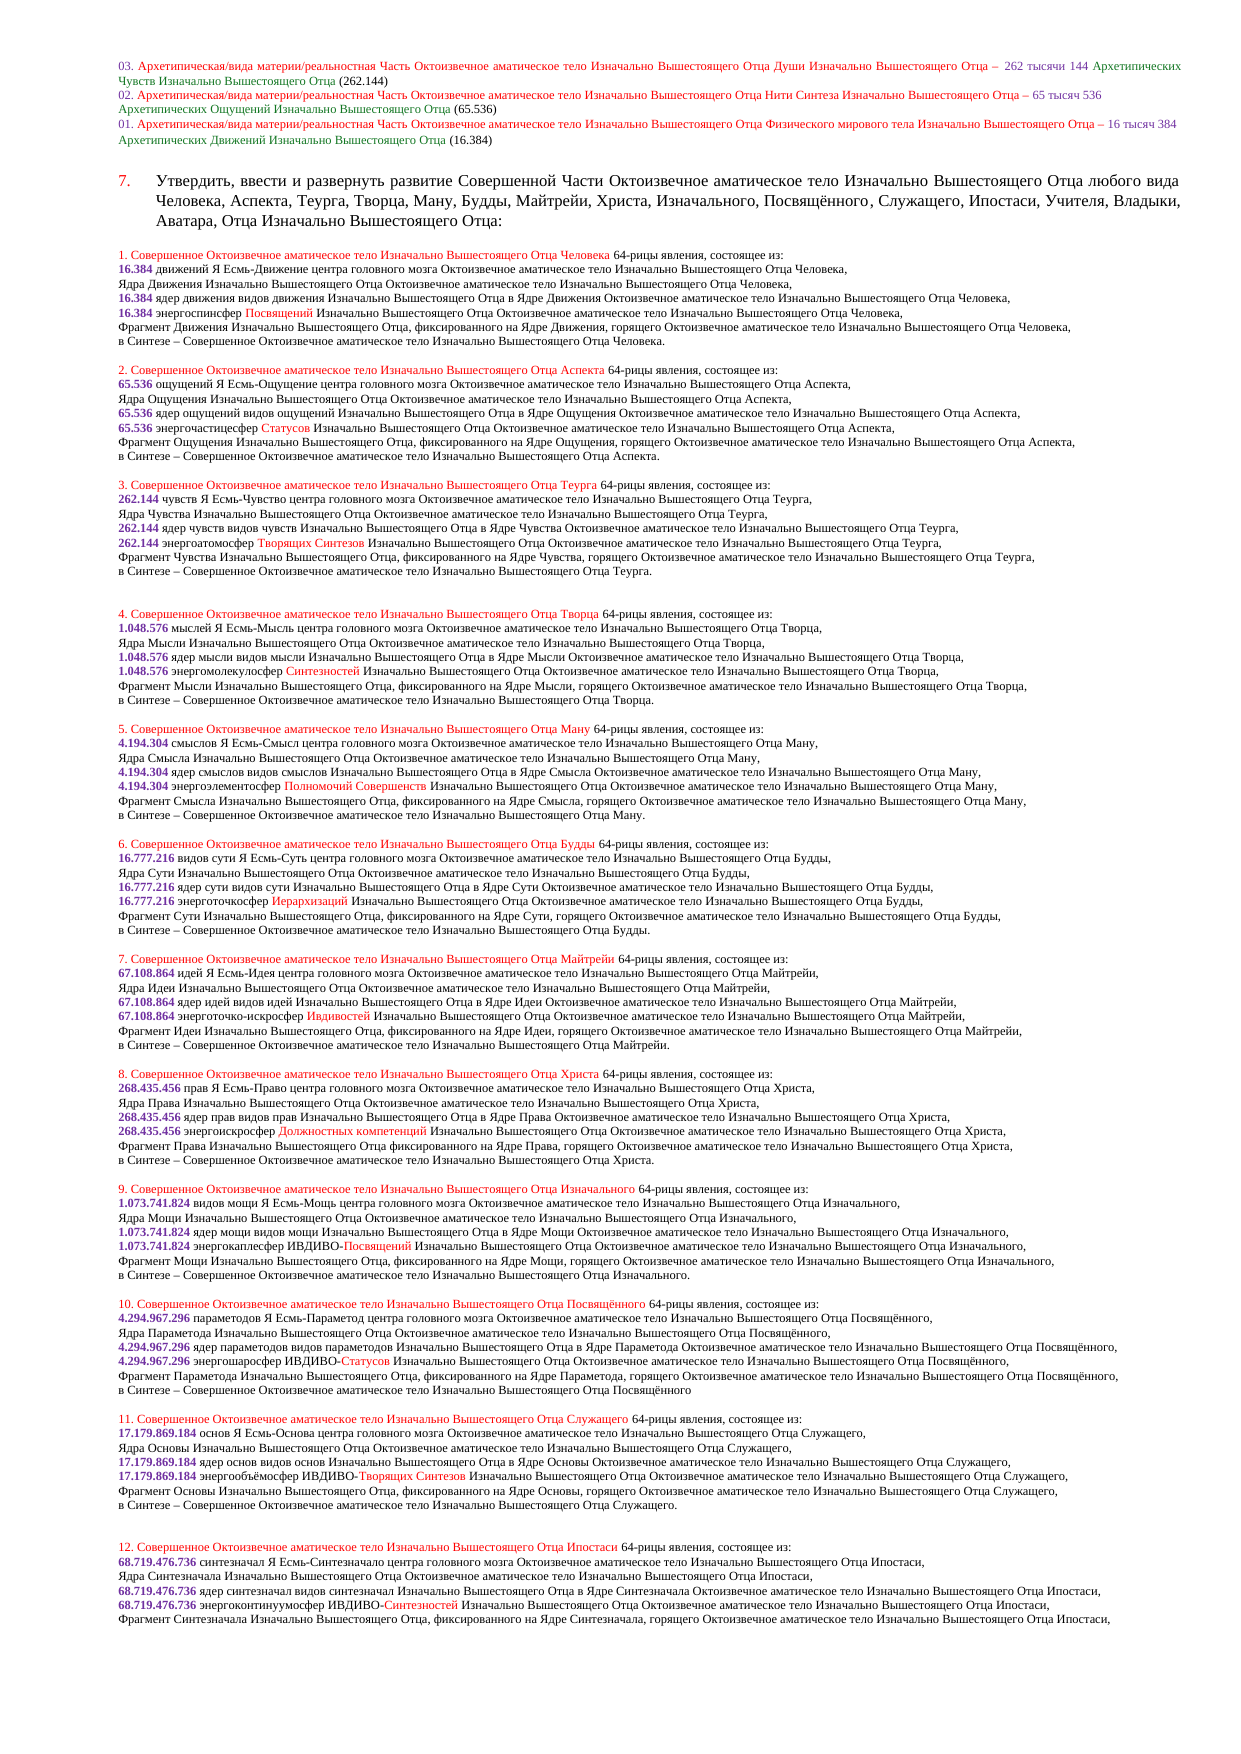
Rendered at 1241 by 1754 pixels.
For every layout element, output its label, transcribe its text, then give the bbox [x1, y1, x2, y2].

text 268.435.456 ядер прав видов прав Изначально Вышестоящего Отца в Ядре Права Октоизвечное аматическое тело Изначально Вышестоящего Отца Христа, [118, 1110, 1181, 1124]
text Ядра Движения Изначально Вышестоящего Отца Октоизвечное аматическое тело Изначально Вышестоящего Отца Человека, [118, 277, 1181, 291]
text Фрагмент Параметода Изначально Вышестоящего Отца, фиксированного на Ядре Параметода, горящего Октоизвечное аматическое тело Изначально Вышестоящего Отца Посвящённого, [118, 1368, 1181, 1383]
text Ядра Синтезначала Изначально Вышестоящего Отца Октоизвечное аматическое тело Изначально Вышестоящего Отца Ипостаси, [118, 1569, 1181, 1583]
text 16.384 движений Я Есмь-Движение центра головного мозга Октоизвечное аматическое тело Изначально Вышестоящего Отца Человека, [118, 262, 1181, 277]
text в Синтезе – Совершенное Октоизвечное аматическое тело Изначально Вышестоящего Отца Аспекта. [118, 449, 1181, 463]
text в Синтезе – Совершенное Октоизвечное аматическое тело Изначально Вышестоящего Отца Служащего. [118, 1498, 1181, 1512]
text 16.384 энергоспинсфер Посвящений Изначально Вышестоящего Отца Октоизвечное аматическое тело Изначально Вышестоящего Отца Человека, [118, 305, 1181, 320]
text в Синтезе – Совершенное Октоизвечное аматическое тело Изначально Вышестоящего Отца Изначального. [118, 1268, 1181, 1282]
text 16.777.216 энерготочкосфер Иерархизаций Изначально Вышестоящего Отца Октоизвечное аматическое тело Изначально Вышестоящего Отца Будды, [118, 894, 1181, 908]
text 262.144 чувств Я Есмь-Чувство центра головного мозга Октоизвечное аматическое тело Изначально Вышестоящего Отца Теурга, [118, 492, 1181, 507]
text 7. Совершенное Октоизвечное аматическое тело Изначально Вышестоящего Отца Майтрейи 64-рицы явления, состоящее из: [118, 952, 1181, 966]
text 4.194.304 ядер смыслов видов смыслов Изначально Вышестоящего Отца в Ядре Смысла Октоизвечное аматическое тело Изначально Вышестоящего Отца Ману, [118, 765, 1181, 779]
list Утвердить, ввести и развернуть развитие Совершенной Части Октоизвечное аматическое тело Изначально Вышестоящего Отца любого вида Человека, Аспекта, Теурга, Творца, Ману, Будды, Майтрейи, Христа, Изначального, Посвящённого, Служащего, Ипостаси, Учителя, Владыки, Аватара, Отца Изначально Вышестоящего Отца: [118, 170, 1181, 230]
text 67.108.864 ядер идей видов идей Изначально Вышестоящего Отца в Ядре Идеи Октоизвечное аматическое тело Изначально Вышестоящего Отца Майтрейи, [118, 995, 1181, 1009]
text 268.435.456 прав Я Есмь-Право центра головного мозга Октоизвечное аматическое тело Изначально Вышестоящего Отца Христа, [118, 1081, 1181, 1095]
text 68.719.476.736 ядер синтезначал видов синтезначал Изначально Вышестоящего Отца в Ядре Синтезначала Октоизвечное аматическое тело Изначально Вышестоящего Отца Ипостаси, [118, 1583, 1181, 1598]
text в Синтезе – Совершенное Октоизвечное аматическое тело Изначально Вышестоящего Отца Майтрейи. [118, 1038, 1181, 1052]
text 3. Совершенное Октоизвечное аматическое тело Изначально Вышестоящего Отца Теурга 64-рицы явления, состоящее из: [118, 478, 1181, 492]
text 4. Совершенное Октоизвечное аматическое тело Изначально Вышестоящего Отца Творца 64-рицы явления, состоящее из: [118, 607, 1181, 621]
text 17.179.869.184 ядер основ видов основ Изначально Вышестоящего Отца в Ядре Основы Октоизвечное аматическое тело Изначально Вышестоящего Отца Служащего, [118, 1455, 1181, 1469]
text Ядра Чувства Изначально Вышестоящего Отца Октоизвечное аматическое тело Изначально Вышестоящего Отца Теурга, [118, 507, 1181, 521]
text Ядра Основы Изначально Вышестоящего Отца Октоизвечное аматическое тело Изначально Вышестоящего Отца Служащего, [118, 1440, 1181, 1455]
text 1.048.576 ядер мысли видов мысли Изначально Вышестоящего Отца в Ядре Мысли Октоизвечное аматическое тело Изначально Вышестоящего Отца Творца, [118, 650, 1181, 664]
text 01. Архетипическая/вида материи/реальностная Часть Октоизвечное аматическое тело Изначально Вышестоящего Отца Физического мирового тела Изначально Вышестоящего Отца – 16 тысяч 384 Архетипических Движений Изначально Вышестоящего Отца (16.384) [118, 117, 1181, 147]
text 10. Совершенное Октоизвечное аматическое тело Изначально Вышестоящего Отца Посвящённого 64-рицы явления, состоящее из: [118, 1297, 1181, 1311]
text Фрагмент Ощущения Изначально Вышестоящего Отца, фиксированного на Ядре Ощущения, горящего Октоизвечное аматическое тело Изначально Вышестоящего Отца Аспекта, [118, 435, 1181, 449]
text Ядра Идеи Изначально Вышестоящего Отца Октоизвечное аматическое тело Изначально Вышестоящего Отца Майтрейи, [118, 980, 1181, 995]
text Фрагмент Права Изначально Вышестоящего Отца фиксированного на Ядре Права, горящего Октоизвечное аматическое тело Изначально Вышестоящего Отца Христа, [118, 1138, 1181, 1153]
text Фрагмент Движения Изначально Вышестоящего Отца, фиксированного на Ядре Движения, горящего Октоизвечное аматическое тело Изначально Вышестоящего Отца Человека, [118, 320, 1181, 334]
text 65.536 ядер ощущений видов ощущений Изначально Вышестоящего Отца в Ядре Ощущения Октоизвечное аматическое тело Изначально Вышестоящего Отца Аспекта, [118, 406, 1181, 420]
text 9. Совершенное Октоизвечное аматическое тело Изначально Вышестоящего Отца Изначального 64-рицы явления, состоящее из: [118, 1182, 1181, 1196]
text Ядра Мысли Изначально Вышестоящего Отца Октоизвечное аматическое тело Изначально Вышестоящего Отца Творца, [118, 635, 1181, 650]
text 1.048.576 энергомолекулосфер Синтезностей Изначально Вышестоящего Отца Октоизвечное аматическое тело Изначально Вышестоящего Отца Творца, [118, 664, 1181, 678]
text 4.294.967.296 ядер параметодов видов параметодов Изначально Вышестоящего Отца в Ядре Параметода Октоизвечное аматическое тело Изначально Вышестоящего Отца Посвящённого, [118, 1340, 1181, 1354]
text 4.294.967.296 параметодов Я Есмь-Параметод центра головного мозга Октоизвечное аматическое тело Изначально Вышестоящего Отца Посвящённого, [118, 1311, 1181, 1325]
text 65.536 ощущений Я Есмь-Ощущение центра головного мозга Октоизвечное аматическое тело Изначально Вышестоящего Отца Аспекта, [118, 377, 1181, 392]
text 262.144 энергоатомосфер Творящих Синтезов Изначально Вышестоящего Отца Октоизвечное аматическое тело Изначально Вышестоящего Отца Теурга, [118, 535, 1181, 550]
text Фрагмент Смысла Изначально Вышестоящего Отца, фиксированного на Ядре Смысла, горящего Октоизвечное аматическое тело Изначально Вышестоящего Отца Ману, [118, 793, 1181, 808]
text 68.719.476.736 синтезначал Я Есмь-Синтезначало центра головного мозга Октоизвечное аматическое тело Изначально Вышестоящего Отца Ипостаси, [118, 1554, 1181, 1569]
text в Синтезе – Совершенное Октоизвечное аматическое тело Изначально Вышестоящего Отца Ману. [118, 808, 1181, 822]
text 1.048.576 мыслей Я Есмь-Мысль центра головного мозга Октоизвечное аматическое тело Изначально Вышестоящего Отца Творца, [118, 621, 1181, 635]
text 16.384 ядер движения видов движения Изначально Вышестоящего Отца в Ядре Движения Октоизвечное аматическое тело Изначально Вышестоящего Отца Человека, [118, 291, 1181, 305]
text 68.719.476.736 энергоконтинуумосфер ИВДИВО-Синтезностей Изначально Вышестоящего Отца Октоизвечное аматическое тело Изначально Вышестоящего Отца Ипостаси, [118, 1598, 1181, 1612]
text Фрагмент Синтезначала Изначально Вышестоящего Отца, фиксированного на Ядре Синтезначала, горящего Октоизвечное аматическое тело Изначально Вышестоящего Отца Ипостаси, [118, 1612, 1181, 1626]
text 1. Совершенное Октоизвечное аматическое тело Изначально Вышестоящего Отца Человека 64-рицы явления, состоящее из: [118, 248, 1181, 262]
text Ядра Права Изначально Вышестоящего Отца Октоизвечное аматическое тело Изначально Вышестоящего Отца Христа, [118, 1095, 1181, 1110]
text в Синтезе – Совершенное Октоизвечное аматическое тело Изначально Вышестоящего Отца Будды. [118, 923, 1181, 937]
text Ядра Мощи Изначально Вышестоящего Отца Октоизвечное аматическое тело Изначально Вышестоящего Отца Изначального, [118, 1210, 1181, 1225]
text в Синтезе – Совершенное Октоизвечное аматическое тело Изначально Вышестоящего Отца Теурга. [118, 564, 1181, 578]
text 16.777.216 ядер сути видов сути Изначально Вышестоящего Отца в Ядре Сути Октоизвечное аматическое тело Изначально Вышестоящего Отца Будды, [118, 880, 1181, 894]
text Фрагмент Мысли Изначально Вышестоящего Отца, фиксированного на Ядре Мысли, горящего Октоизвечное аматическое тело Изначально Вышестоящего Отца Творца, [118, 678, 1181, 693]
text 16.777.216 видов сути Я Есмь-Суть центра головного мозга Октоизвечное аматическое тело Изначально Вышестоящего Отца Будды, [118, 851, 1181, 865]
text в Синтезе – Совершенное Октоизвечное аматическое тело Изначально Вышестоящего Отца Человека. [118, 334, 1181, 348]
text 268.435.456 энергоискросфер Должностных компетенций Изначально Вышестоящего Отца Октоизвечное аматическое тело Изначально Вышестоящего Отца Христа, [118, 1124, 1181, 1138]
text 1.073.741.824 видов мощи Я Есмь-Мощь центра головного мозга Октоизвечное аматическое тело Изначально Вышестоящего Отца Изначального, [118, 1196, 1181, 1210]
text 1.073.741.824 энергокаплесфер ИВДИВО-Посвящений Изначально Вышестоящего Отца Октоизвечное аматическое тело Изначально Вышестоящего Отца Изначального, [118, 1239, 1181, 1253]
text Ядра Смысла Изначально Вышестоящего Отца Октоизвечное аматическое тело Изначально Вышестоящего Отца Ману, [118, 750, 1181, 765]
text 4.294.967.296 энергошаросфер ИВДИВО-Статусов Изначально Вышестоящего Отца Октоизвечное аматическое тело Изначально Вышестоящего Отца Посвящённого, [118, 1354, 1181, 1368]
text 8. Совершенное Октоизвечное аматическое тело Изначально Вышестоящего Отца Христа 64-рицы явления, состоящее из: [118, 1067, 1181, 1081]
text Ядра Параметода Изначально Вышестоящего Отца Октоизвечное аматическое тело Изначально Вышестоящего Отца Посвящённого, [118, 1325, 1181, 1340]
text Фрагмент Мощи Изначально Вышестоящего Отца, фиксированного на Ядре Мощи, горящего Октоизвечное аматическое тело Изначально Вышестоящего Отца Изначального, [118, 1253, 1181, 1268]
text Фрагмент Основы Изначально Вышестоящего Отца, фиксированного на Ядре Основы, горящего Октоизвечное аматическое тело Изначально Вышестоящего Отца Служащего, [118, 1483, 1181, 1498]
text 03. Архетипическая/вида материи/реальностная Часть Октоизвечное аматическое тело Изначально Вышестоящего Отца Души Изначально Вышестоящего Отца – 262 тысячи 144 Архетипических Чувств Изначально Вышестоящего Отца (262.144) [118, 59, 1181, 88]
text 67.108.864 энерготочко-искросфер Ивдивостей Изначально Вышестоящего Отца Октоизвечное аматическое тело Изначально Вышестоящего Отца Майтрейи, [118, 1009, 1181, 1023]
text 17.179.869.184 энергообъёмосфер ИВДИВО-Творящих Синтезов Изначально Вышестоящего Отца Октоизвечное аматическое тело Изначально Вышестоящего Отца Служащего, [118, 1469, 1181, 1483]
text в Синтезе – Совершенное Октоизвечное аматическое тело Изначально Вышестоящего Отца Посвящённого [118, 1383, 1181, 1397]
text 4.194.304 смыслов Я Есмь-Смысл центра головного мозга Октоизвечное аматическое тело Изначально Вышестоящего Отца Ману, [118, 736, 1181, 750]
text Фрагмент Идеи Изначально Вышестоящего Отца, фиксированного на Ядре Идеи, горящего Октоизвечное аматическое тело Изначально Вышестоящего Отца Майтрейи, [118, 1023, 1181, 1038]
text 12. Совершенное Октоизвечное аматическое тело Изначально Вышестоящего Отца Ипостаси 64-рицы явления, состоящее из: [118, 1540, 1181, 1554]
text Фрагмент Чувства Изначально Вышестоящего Отца, фиксированного на Ядре Чувства, горящего Октоизвечное аматическое тело Изначально Вышестоящего Отца Теурга, [118, 550, 1181, 564]
text 1.073.741.824 ядер мощи видов мощи Изначально Вышестоящего Отца в Ядре Мощи Октоизвечное аматическое тело Изначально Вышестоящего Отца Изначального, [118, 1225, 1181, 1239]
text в Синтезе – Совершенное Октоизвечное аматическое тело Изначально Вышестоящего Отца Творца. [118, 693, 1181, 707]
text 2. Совершенное Октоизвечное аматическое тело Изначально Вышестоящего Отца Аспекта 64-рицы явления, состоящее из: [118, 363, 1181, 377]
text 02. Архетипическая/вида материи/реальностная Часть Октоизвечное аматическое тело Изначально Вышестоящего Отца Нити Синтеза Изначально Вышестоящего Отца – 65 тысяч 536 Архетипических Ощущений Изначально Вышестоящего Отца (65.536) [118, 88, 1181, 117]
text 4.194.304 энергоэлементосфер Полномочий Совершенств Изначально Вышестоящего Отца Октоизвечное аматическое тело Изначально Вышестоящего Отца Ману, [118, 779, 1181, 793]
text 65.536 энергочастицесфер Статусов Изначально Вышестоящего Отца Октоизвечное аматическое тело Изначально Вышестоящего Отца Аспекта, [118, 420, 1181, 435]
text 5. Совершенное Октоизвечное аматическое тело Изначально Вышестоящего Отца Ману 64-рицы явления, состоящее из: [118, 722, 1181, 736]
text 11. Совершенное Октоизвечное аматическое тело Изначально Вышестоящего Отца Служащего 64-рицы явления, состоящее из: [118, 1412, 1181, 1426]
text Ядра Сути Изначально Вышестоящего Отца Октоизвечное аматическое тело Изначально Вышестоящего Отца Будды, [118, 865, 1181, 880]
text 6. Совершенное Октоизвечное аматическое тело Изначально Вышестоящего Отца Будды 64-рицы явления, состоящее из: [118, 837, 1181, 851]
text 262.144 ядер чувств видов чувств Изначально Вышестоящего Отца в Ядре Чувства Октоизвечное аматическое тело Изначально Вышестоящего Отца Теурга, [118, 521, 1181, 535]
text в Синтезе – Совершенное Октоизвечное аматическое тело Изначально Вышестоящего Отца Христа. [118, 1153, 1181, 1167]
text Фрагмент Сути Изначально Вышестоящего Отца, фиксированного на Ядре Сути, горящего Октоизвечное аматическое тело Изначально Вышестоящего Отца Будды, [118, 908, 1181, 923]
text 67.108.864 идей Я Есмь-Идея центра головного мозга Октоизвечное аматическое тело Изначально Вышестоящего Отца Майтрейи, [118, 966, 1181, 980]
text Ядра Ощущения Изначально Вышестоящего Отца Октоизвечное аматическое тело Изначально Вышестоящего Отца Аспекта, [118, 392, 1181, 406]
text 17.179.869.184 основ Я Есмь-Основа центра головного мозга Октоизвечное аматическое тело Изначально Вышестоящего Отца Служащего, [118, 1426, 1181, 1440]
